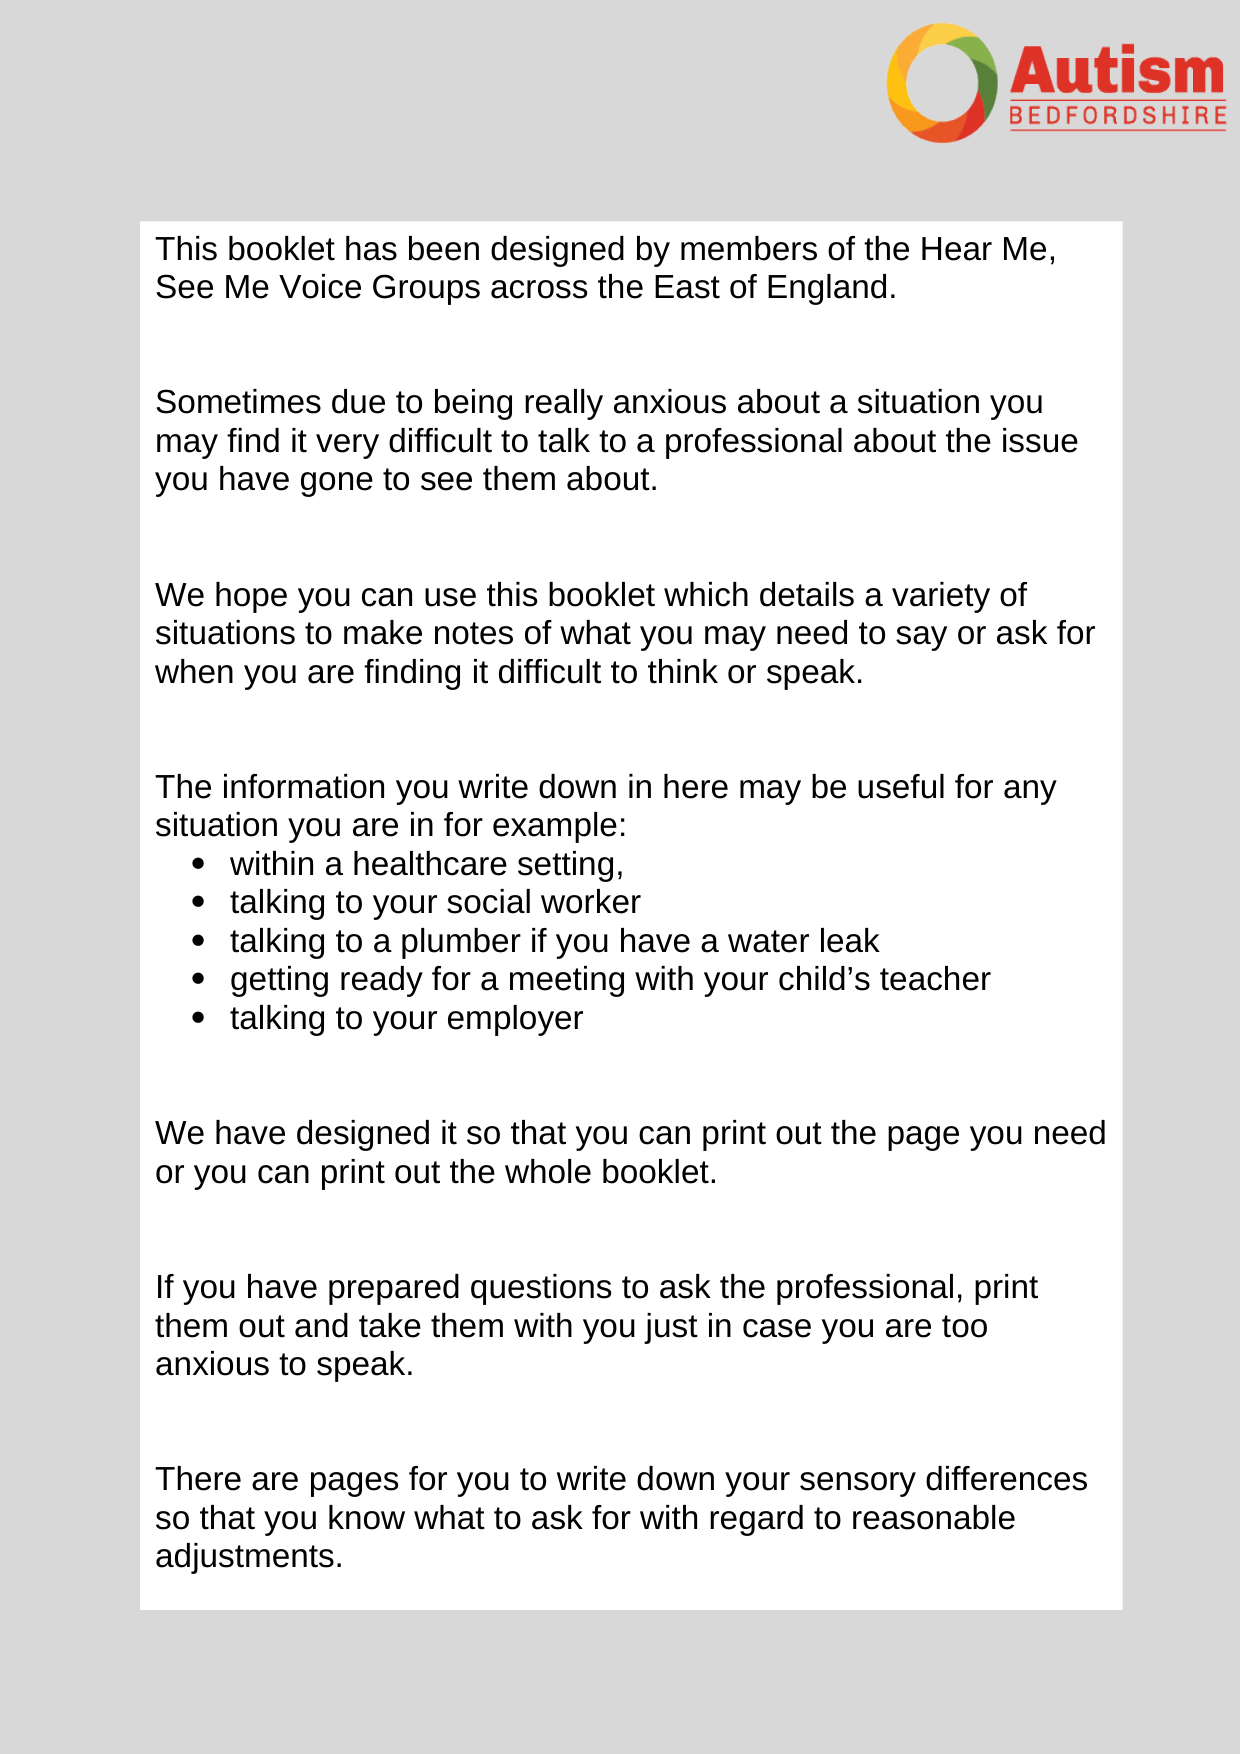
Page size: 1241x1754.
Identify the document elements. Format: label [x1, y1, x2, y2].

picture [881, 14, 1229, 146]
